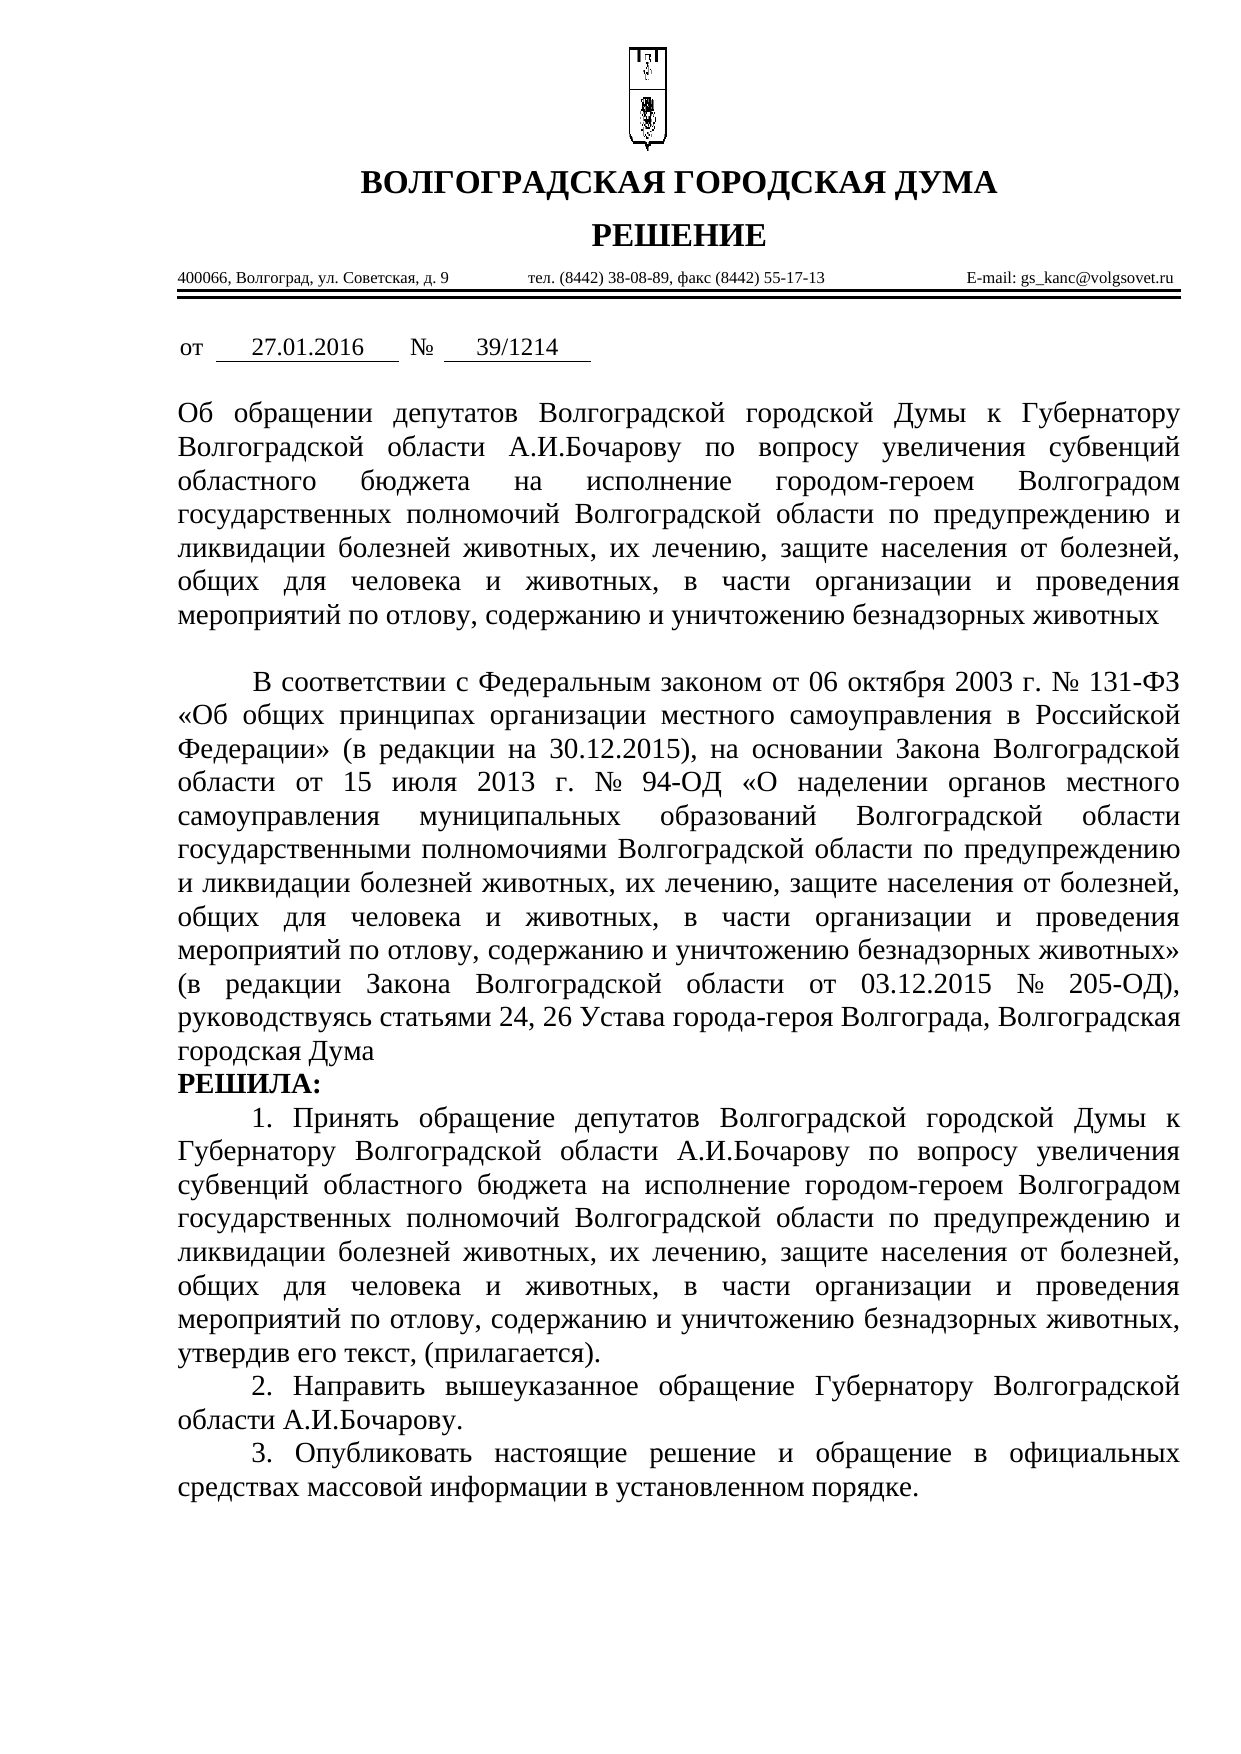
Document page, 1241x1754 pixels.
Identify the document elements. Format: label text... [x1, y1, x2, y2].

table_header № [399, 332, 444, 361]
text ВОЛГОГРАДСКая городская дума [177, 163, 1181, 201]
table_header 39/1214 [444, 332, 591, 361]
text РЕШИЛА: [177, 1066, 1181, 1100]
table_header от [166, 332, 216, 361]
text В соответствии с Федеральным законом от 06 октября . № 131-ФЗ «Об общих принципах организации местного самоуправления в Российской Федерации» (в редакции на 30.12.2015), на основании Закона Волгоградской области от 15 июля 2013 г. № 94-ОД «О наделении органов местного самоуправления муниципальных образований Волгоградской области государственными полномочиями Волгоградской области по предупреждению и ликвидации болезней животных, их лечению, защите населения от болезней, общих для человека и животных, в части организации и проведения мероприятий по отлову, содержанию и уничтожению безнадзорных животных» (в редакции Закона Волгоградской области от 03.12.2015 № 205-ОД), руководствуясь статьями 24, 26 Устава города-героя Волгограда, Волгоградская городская Дума [177, 664, 1181, 1066]
text 400066, Волгоград, ул. Советская, д. 9 тел. (8442) 38-08-89, факс (8442) 55-17-13 E-mail: gs_kanc@volgsovet.ru [177, 268, 1181, 289]
text 3. Опубликовать настоящие решение и обращение в официальных средствах массовой информации в установленном порядке. [177, 1435, 1181, 1502]
text 2. Направить вышеуказанное обращение Губернатору Волгоградской области А.И.Бочарову. [177, 1368, 1181, 1435]
text Об обращении депутатов Волгоградской городской Думы к Губернатору Волгоградской области А.И.Бочарову по вопросу увеличения субвенций областного бюджета на исполнение городом-героем Волгоградом государственных полномочий Волгоградской области по предупреждению и ликвидации болезней животных, их лечению, защите населения от болезней, общих для человека и животных, в части организации и проведения мероприятий по отлову, содержанию и уничтожению безнадзорных животных [177, 396, 1181, 630]
table_header 27.01.2016 [216, 332, 399, 361]
text РЕШЕНИЕ [177, 215, 1181, 254]
text 1. Принять обращение депутатов Волгоградской городской Думы к Губернатору Волгоградской области А.И.Бочарову по вопросу увеличения субвенций областного бюджета на исполнение городом-героем Волгоградом государственных полномочий Волгоградской области по предупреждению и ликвидации болезней животных, их лечению, защите населения от болезней, общих для человека и животных, в части организации и проведения мероприятий по отлову, содержанию и уничтожению безнадзорных животных, утвердив его текст, (прилагается). [177, 1100, 1181, 1368]
